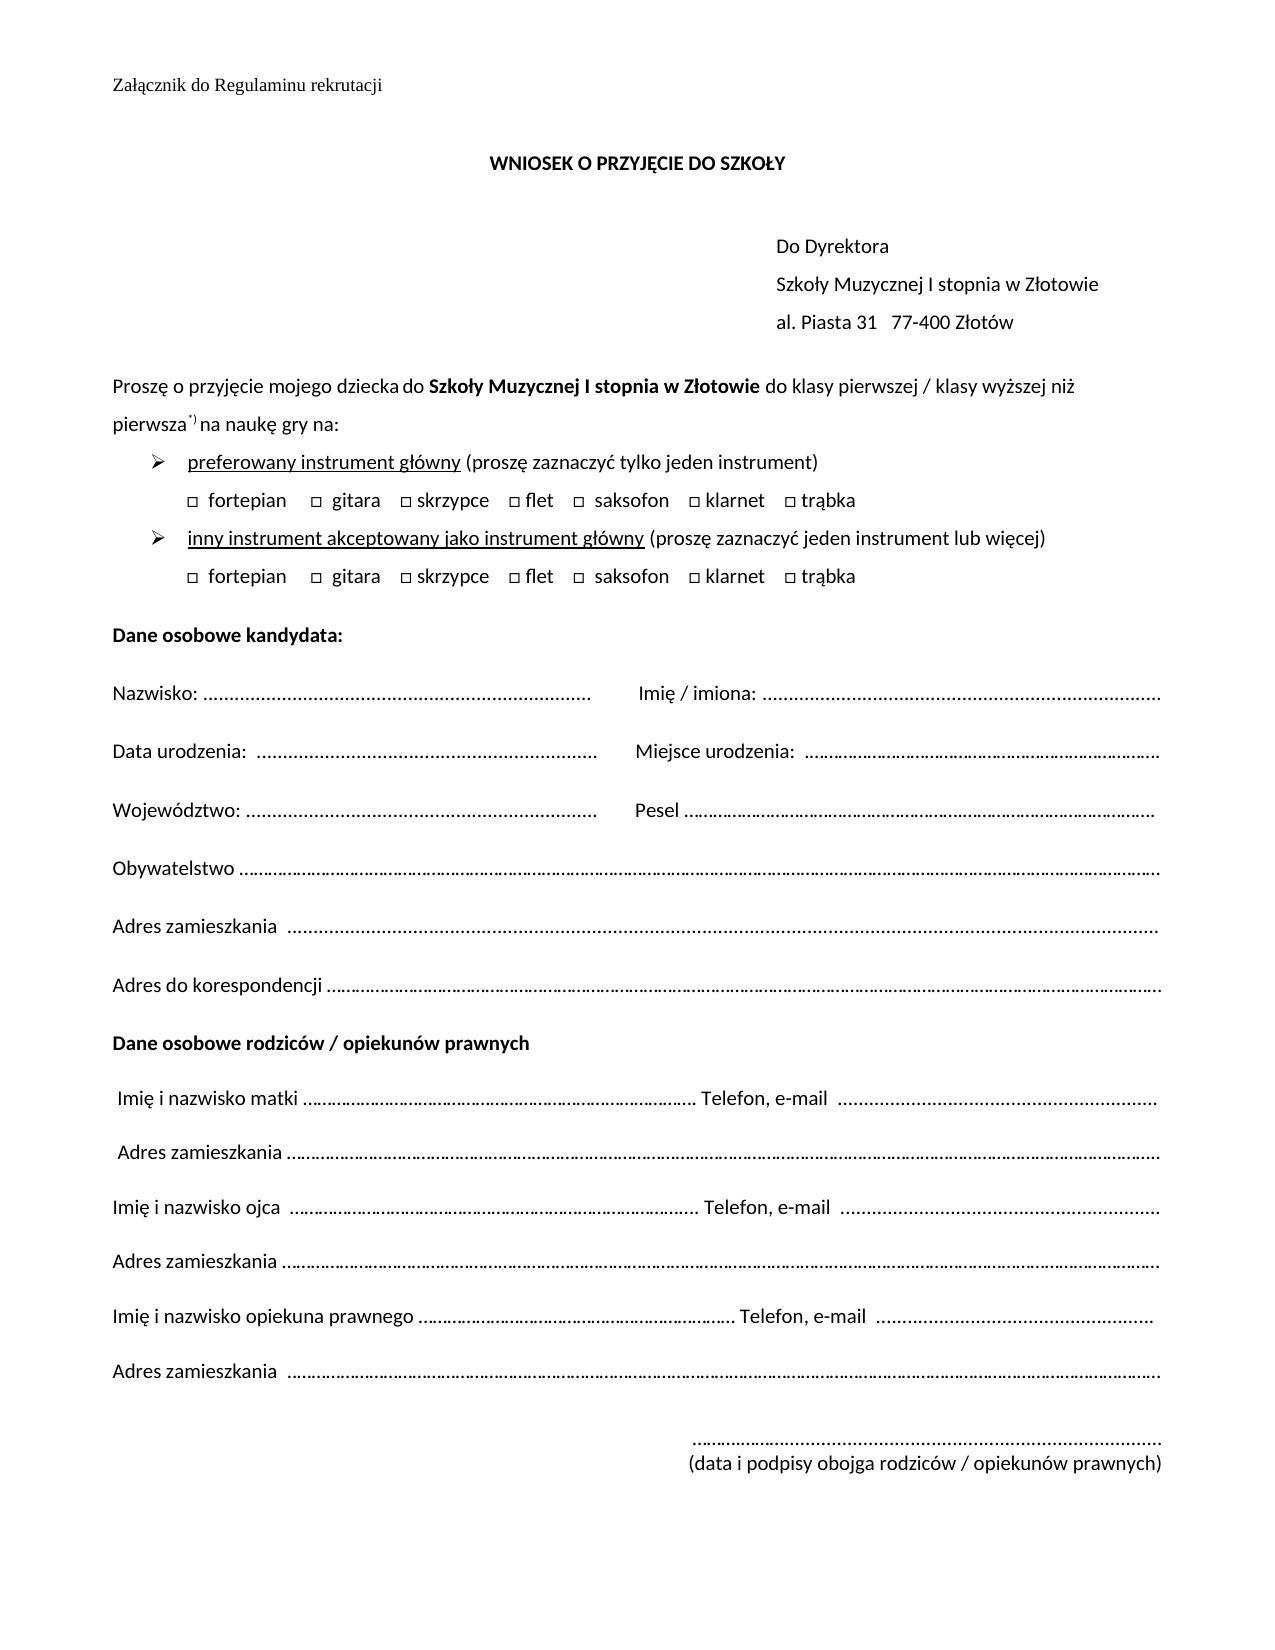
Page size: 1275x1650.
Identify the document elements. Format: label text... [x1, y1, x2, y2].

text Nazwisko: .......................................................................... Imię / imiona: ............................................................................ [112, 680, 1162, 706]
text Dane osobowe kandydata: [112, 622, 1162, 647]
text Szkoły Muzycznej I stopnia w Złotowie [776, 271, 1162, 297]
text Do Dyrektora [702, 233, 1162, 259]
text Proszę o przyjęcie mojego dziecka do Szkoły Muzycznej I stopnia w Złotowie do klasy pierwszej / klasy wyższej niż pierwsza*) na naukę gry na: [112, 373, 1162, 437]
list inny instrument akceptowany jako instrument główny (proszę zaznaczyć jeden instrument lub więcej) [150, 526, 1162, 551]
text Imię i nazwisko matki ………………………………………………………………………. Telefon, e-mail ............................................................. [112, 1085, 1162, 1110]
text Adres zamieszkania ...................................................................................................................................................................... [112, 914, 1162, 939]
text al. Piasta 31 77-400 Złotów [776, 309, 1162, 335]
text Data urodzenia: ................................................................. Miejsce urodzenia: .………………………………………………………………. [112, 739, 1162, 764]
text WNIOSEK O PRZYJĘCIE DO SZKOŁY [112, 150, 1162, 175]
text Adres zamieszkania ………………………………………………………………………………………………………………………………………………………………… [112, 1249, 1162, 1274]
text Adres do korespondencji ………………………………………………………………………………………………………………………………………………………… [112, 972, 1162, 997]
text Imię i nazwisko opiekuna prawnego ………………………………………………………… Telefon, e-mail ..................................................... [112, 1303, 1162, 1329]
text Adres zamieszkania ..……………………………………………………………………………………………………………………………………………………………… [112, 1358, 1162, 1383]
text □ fortepian □ gitara □ skrzypce □ flet □ saksofon □ klarnet □ trąbka [112, 564, 1162, 589]
text ……….………........................................................................ (data i podpisy obojga rodziców / opiekunów prawnych) [112, 1425, 1162, 1476]
list preferowany instrument główny (proszę zaznaczyć tylko jeden instrument) [150, 449, 1162, 475]
text □ fortepian □ gitara □ skrzypce □ flet □ saksofon □ klarnet □ trąbka [112, 487, 1162, 513]
text Obywatelstwo ………………………………………………………………………………………………………………………………………………………………………… [112, 855, 1162, 881]
text Imię i nazwisko ojca ……………………………………………………………………….... Telefon, e-mail ............................................................. [112, 1194, 1162, 1219]
text Adres zamieszkania ……………………………………………………………………………………………………………………………………………………………….. [112, 1139, 1162, 1165]
text Dane osobowe rodziców / opiekunów prawnych [112, 1030, 1162, 1056]
text Województwo: ................................................................... Pesel ………………………………………………….…………………………………. [112, 797, 1162, 822]
